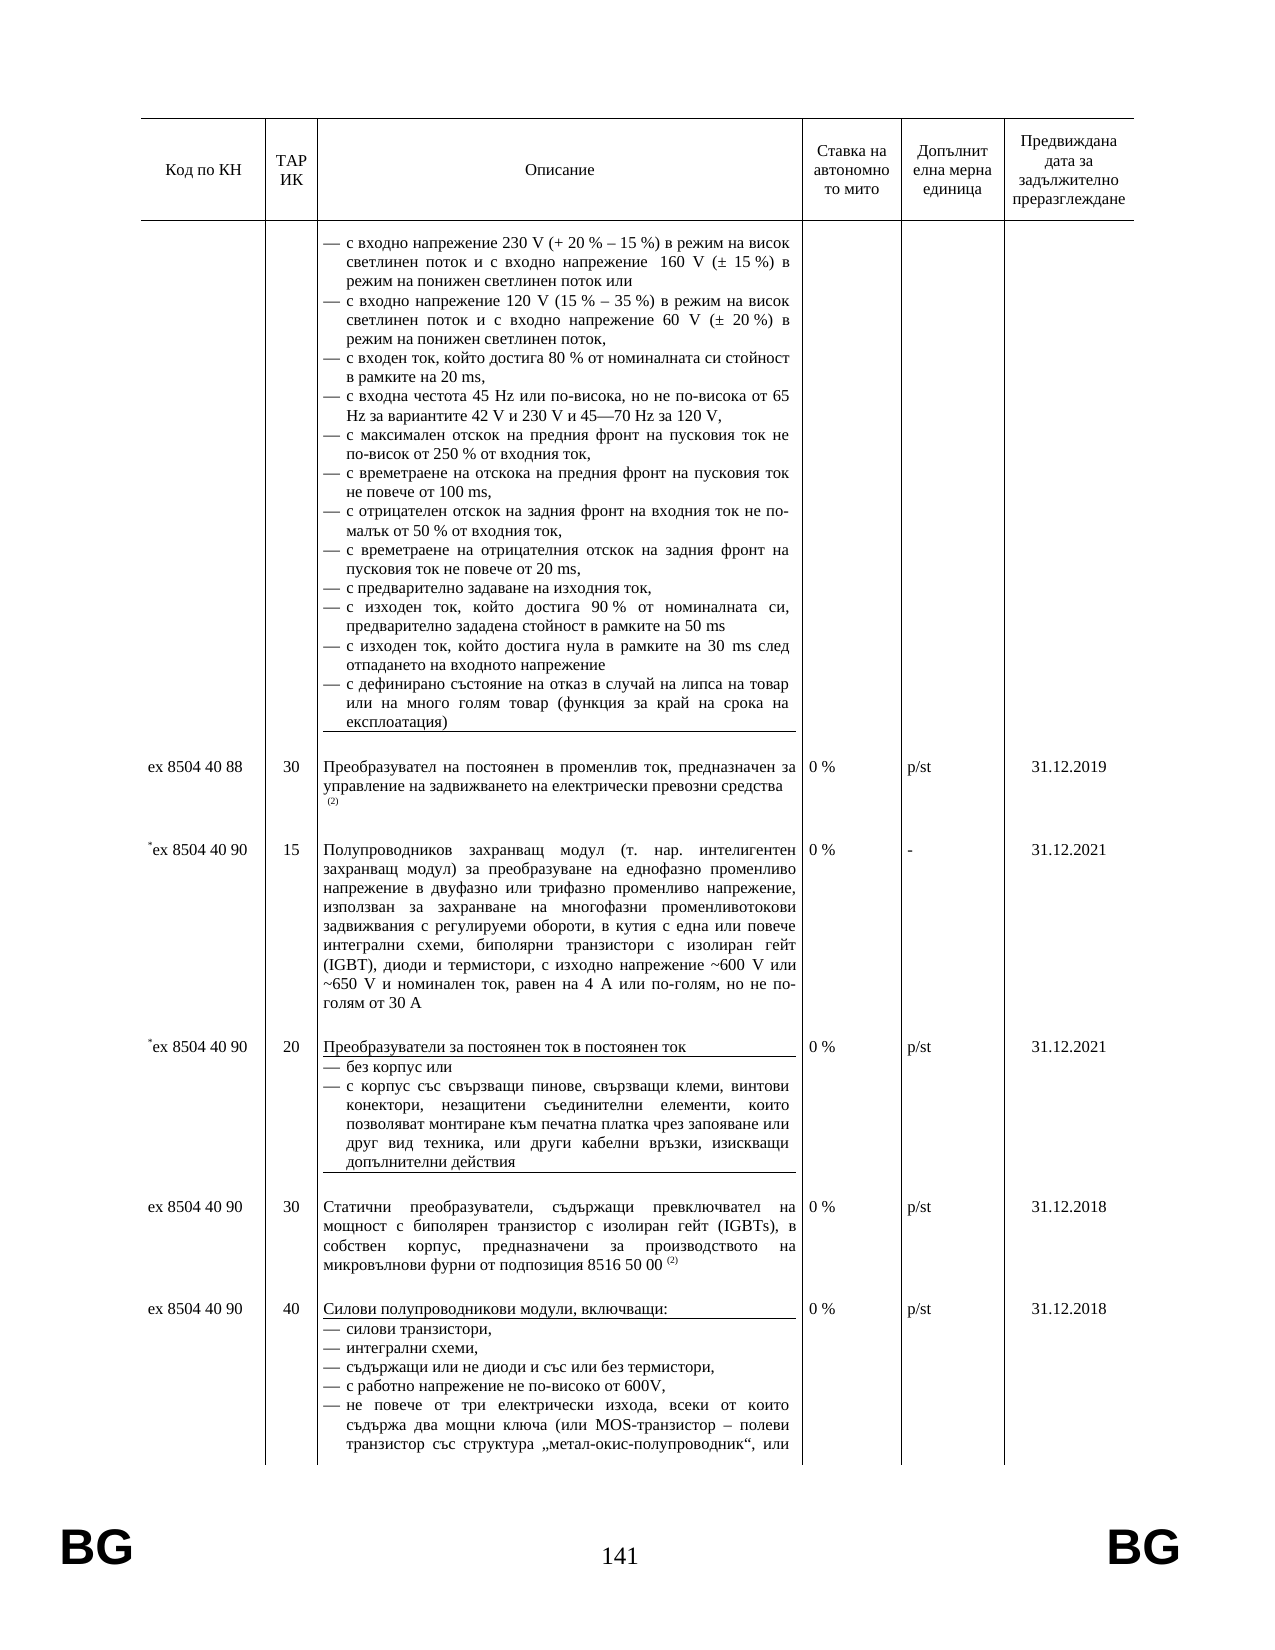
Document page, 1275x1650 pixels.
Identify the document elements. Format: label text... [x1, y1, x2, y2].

table_header Описание [318, 119, 802, 220]
table_header ТАРИК [266, 119, 317, 220]
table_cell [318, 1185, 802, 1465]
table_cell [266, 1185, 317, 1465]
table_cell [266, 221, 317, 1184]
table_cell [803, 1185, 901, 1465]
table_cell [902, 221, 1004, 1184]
table_header Код по КН [141, 119, 265, 220]
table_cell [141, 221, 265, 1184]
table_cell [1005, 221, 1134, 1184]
table_header Предвиждана дата за задължително преразглеждане [1005, 119, 1134, 220]
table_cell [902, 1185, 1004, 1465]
table_header Допълнителна мерна единица [902, 119, 1004, 220]
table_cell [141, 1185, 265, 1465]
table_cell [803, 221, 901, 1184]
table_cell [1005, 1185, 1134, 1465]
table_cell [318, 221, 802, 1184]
table_header Ставка на автономно то мито [803, 119, 901, 220]
